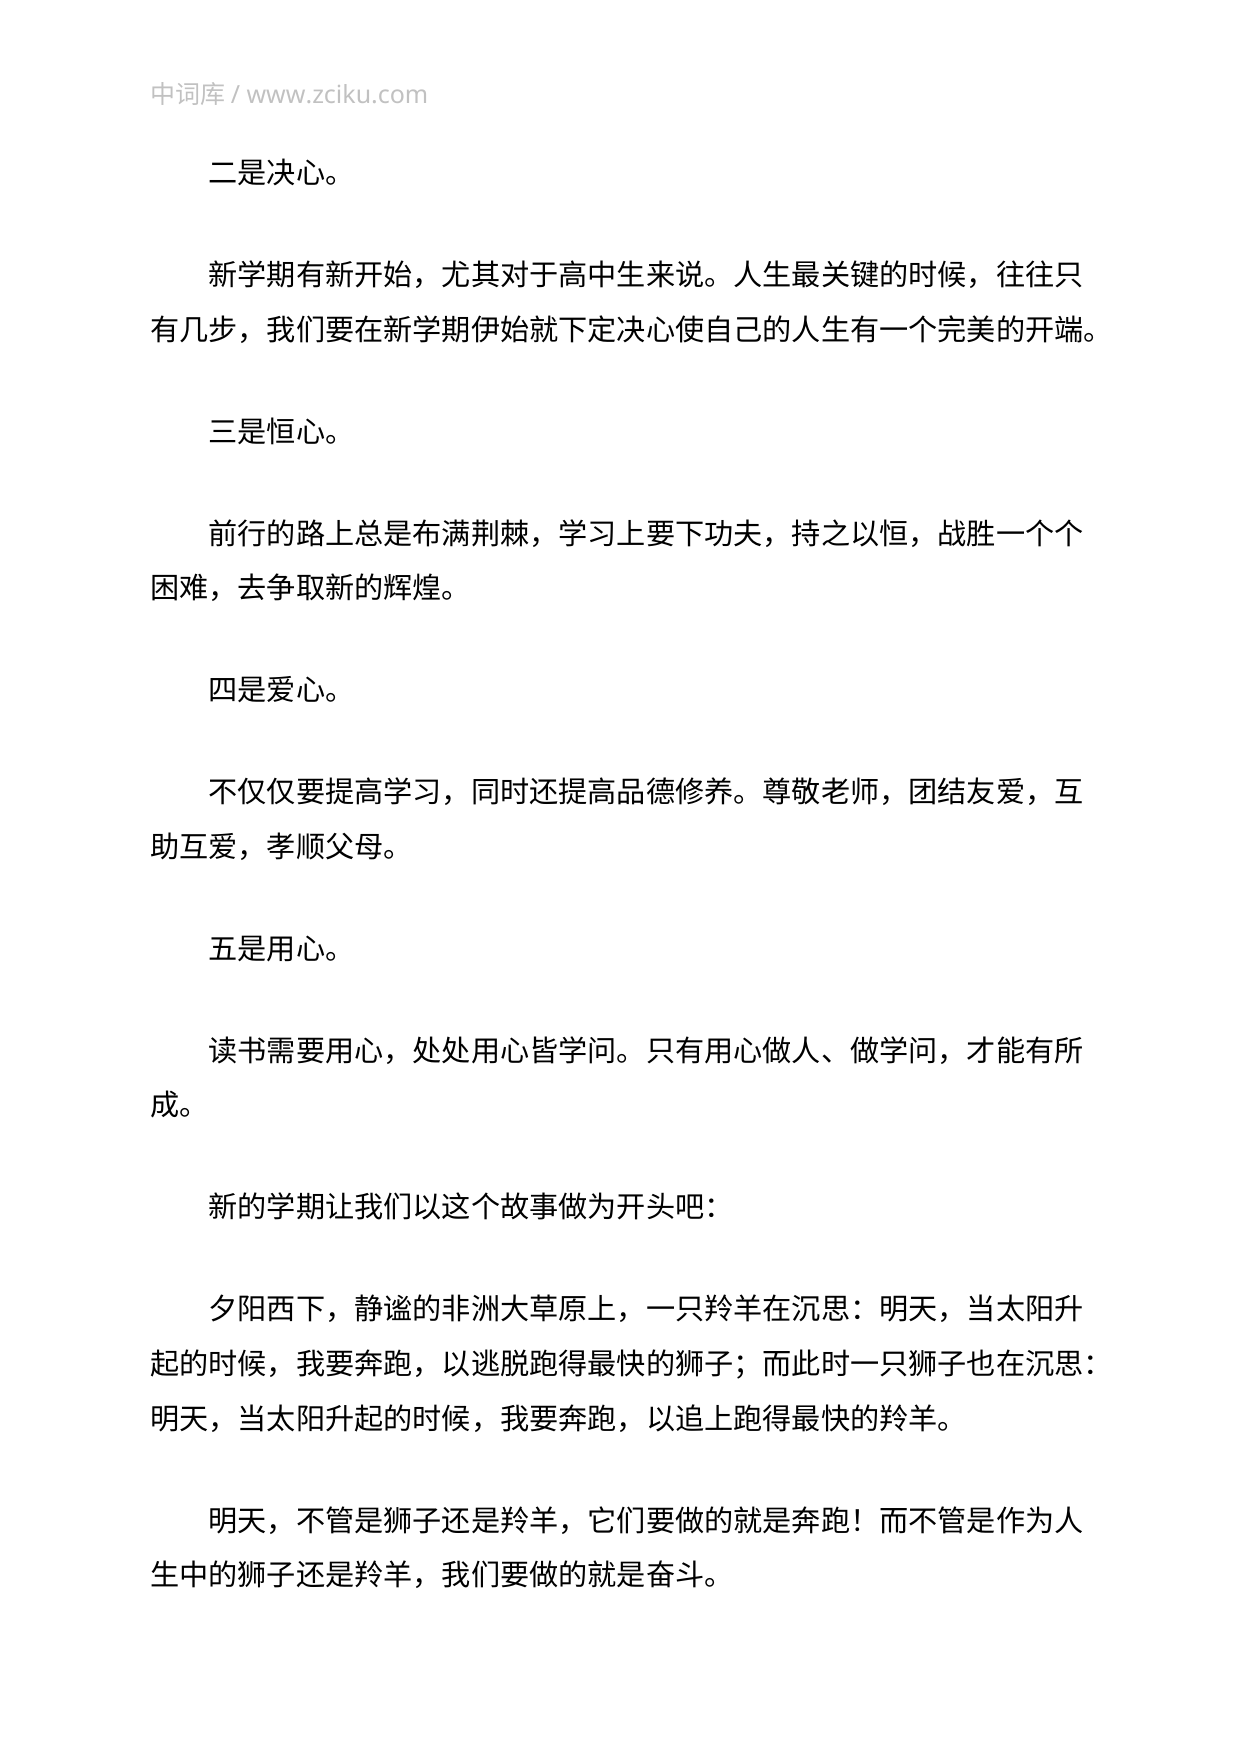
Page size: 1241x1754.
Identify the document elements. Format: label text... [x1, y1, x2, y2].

text 新的学期让我们以这个故事做为开头吧： [150, 1184, 1090, 1226]
text 四是爱心。 [150, 667, 1090, 709]
text 夕阳西下，静谧的非洲大草原上，一只羚羊在沉思：明天，当太阳升起的时候，我要奔跑，以逃脱跑得最快的狮子；而此时一只狮子也在沉思：明天，当太阳升起的时候，我要奔跑，以追上跑得最快的羚羊。 [150, 1286, 1090, 1438]
text 前行的路上总是布满荆棘，学习上要下功夫，持之以恒，战胜一个个困难，去争取新的辉煌。 [150, 510, 1090, 607]
text 三是恒心。 [150, 408, 1090, 451]
text 二是决心。 [150, 150, 1090, 192]
text 不仅仅要提高学习，同时还提高品德修养。尊敬老师，团结友爱，互助互爱，孝顺父母。 [150, 769, 1090, 866]
text 新学期有新开始，尤其对于高中生来说。人生最关键的时候，往往只有几步，我们要在新学期伊始就下定决心使自己的人生有一个完美的开端。 [150, 252, 1090, 349]
text 读书需要用心，处处用心皆学问。只有用心做人、做学问，才能有所成。 [150, 1027, 1090, 1124]
text 明天，不管是狮子还是羚羊，它们要做的就是奔跑！而不管是作为人生中的狮子还是羚羊，我们要做的就是奋斗。 [150, 1497, 1090, 1594]
text 五是用心。 [150, 925, 1090, 968]
